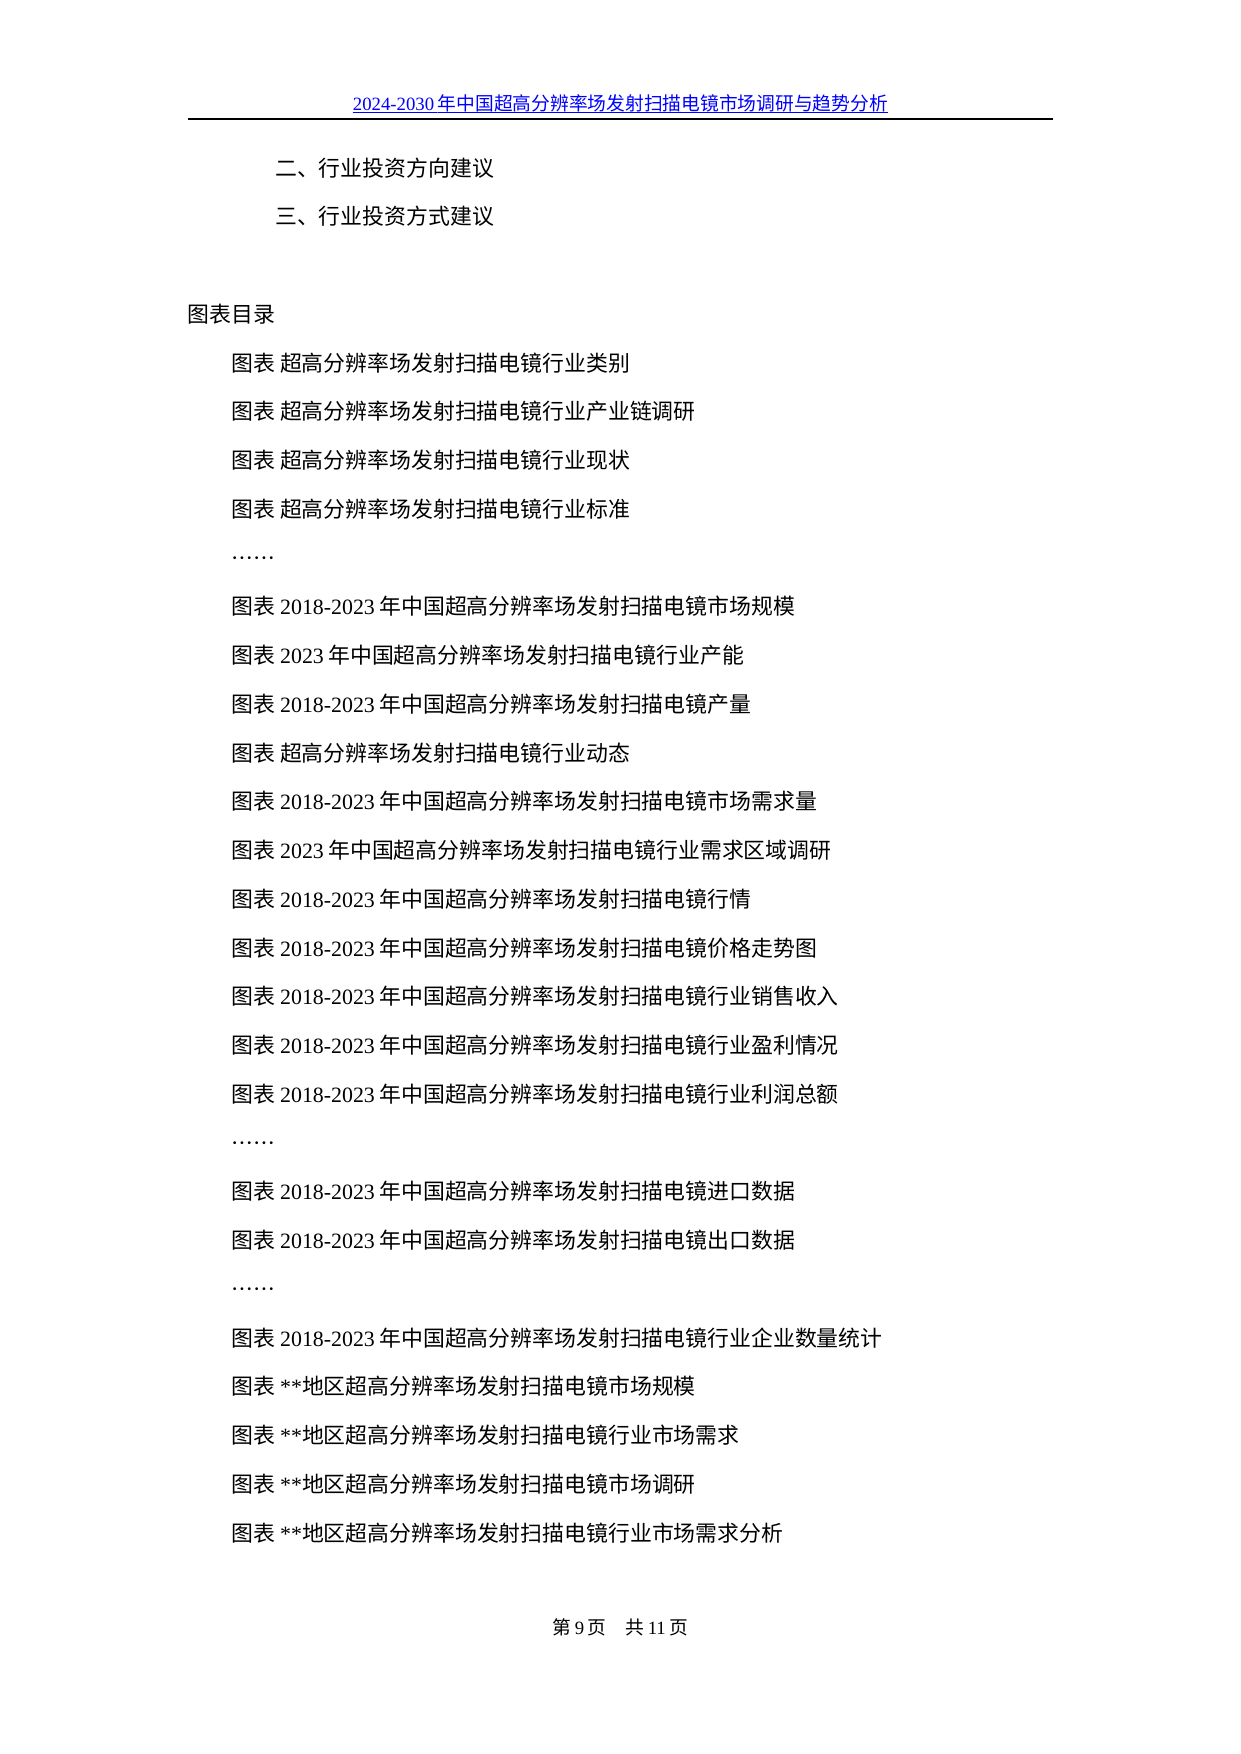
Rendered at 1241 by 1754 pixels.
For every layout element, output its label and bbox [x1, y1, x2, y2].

text [187, 150, 1053, 1548]
